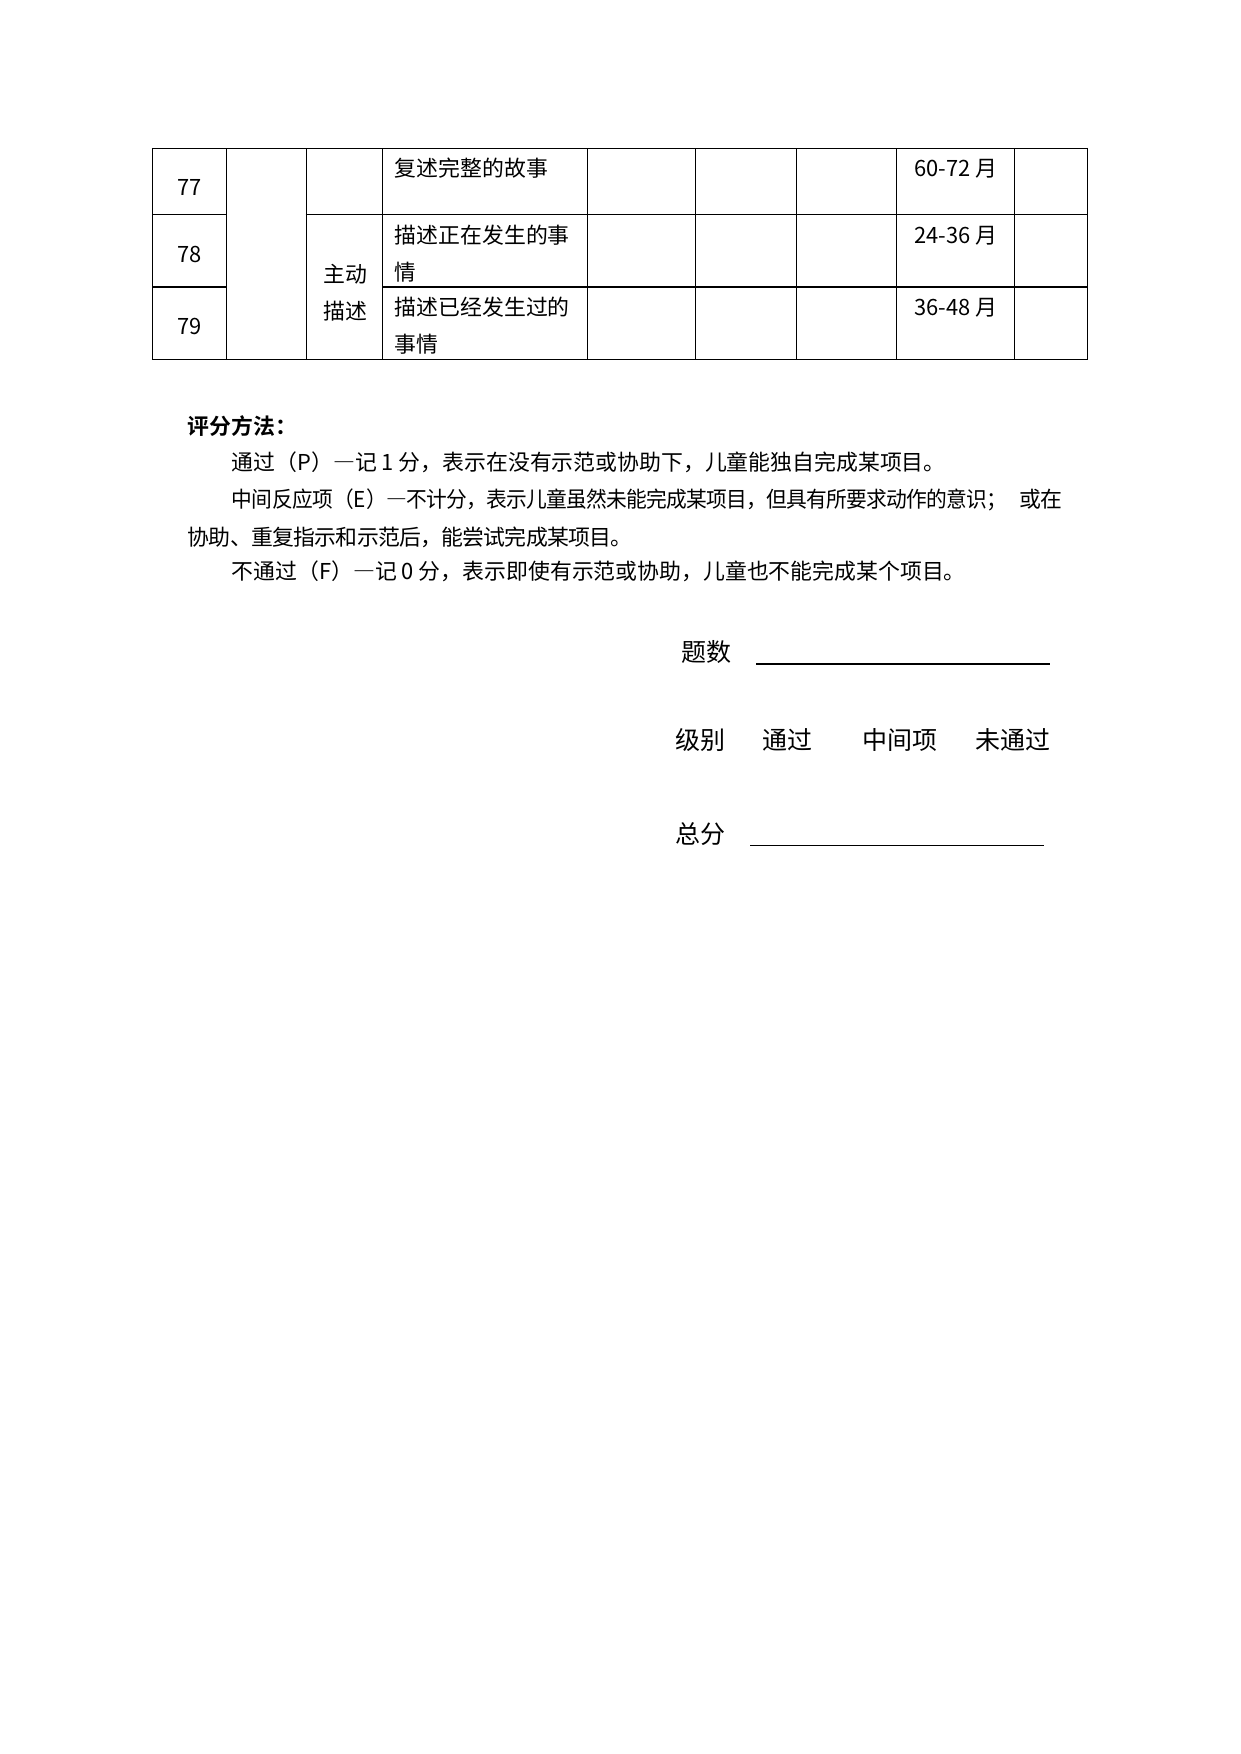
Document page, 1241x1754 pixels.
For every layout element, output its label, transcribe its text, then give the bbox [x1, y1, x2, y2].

table_header [227, 149, 306, 358]
table_cell [797, 215, 896, 286]
table_header [588, 149, 695, 214]
table_cell 78 [153, 215, 226, 286]
table_cell [1015, 215, 1087, 286]
table_cell 79 [153, 288, 226, 358]
table_cell [696, 215, 796, 286]
text 题数 [681, 633, 1148, 669]
table_cell 36-48 月 [897, 288, 1014, 358]
table_cell [588, 288, 695, 358]
table_header 复述完整的故事 [383, 149, 587, 214]
table_cell 描述已经发生过的 事情 [383, 288, 587, 358]
table_header 60-72 月 [897, 149, 1014, 214]
table_header [696, 149, 796, 214]
text 通过（P）—记 1 分，表示在没有示范或协助下，儿童能独自完成某项目。 [231, 445, 1148, 477]
table_cell [797, 288, 896, 358]
table_header [1015, 149, 1087, 214]
table_header [797, 149, 896, 214]
table_cell 24-36 月 [897, 215, 1014, 286]
table_cell [588, 215, 695, 286]
text 中间反应项（E）—不计分，表示儿童虽然未能完成某项目，但具有所要求动作的意识； 或在协助、重复指示和示范后，能尝试完成某项目。 [188, 482, 1063, 551]
table_cell 描述正在发生的事 情 [383, 215, 587, 286]
text 级别 通过 中间项 未通过总分 [675, 720, 1051, 851]
table_header [307, 149, 382, 214]
table_header 77 [153, 149, 226, 214]
table_cell 主动描述 [307, 215, 382, 358]
table_cell [1015, 288, 1087, 358]
table_cell [696, 288, 796, 358]
text 评分方法： [188, 409, 1148, 441]
text 不通过（F）—记 0 分，表示即使有示范或协助，儿童也不能完成某个项目。 [231, 557, 1148, 585]
